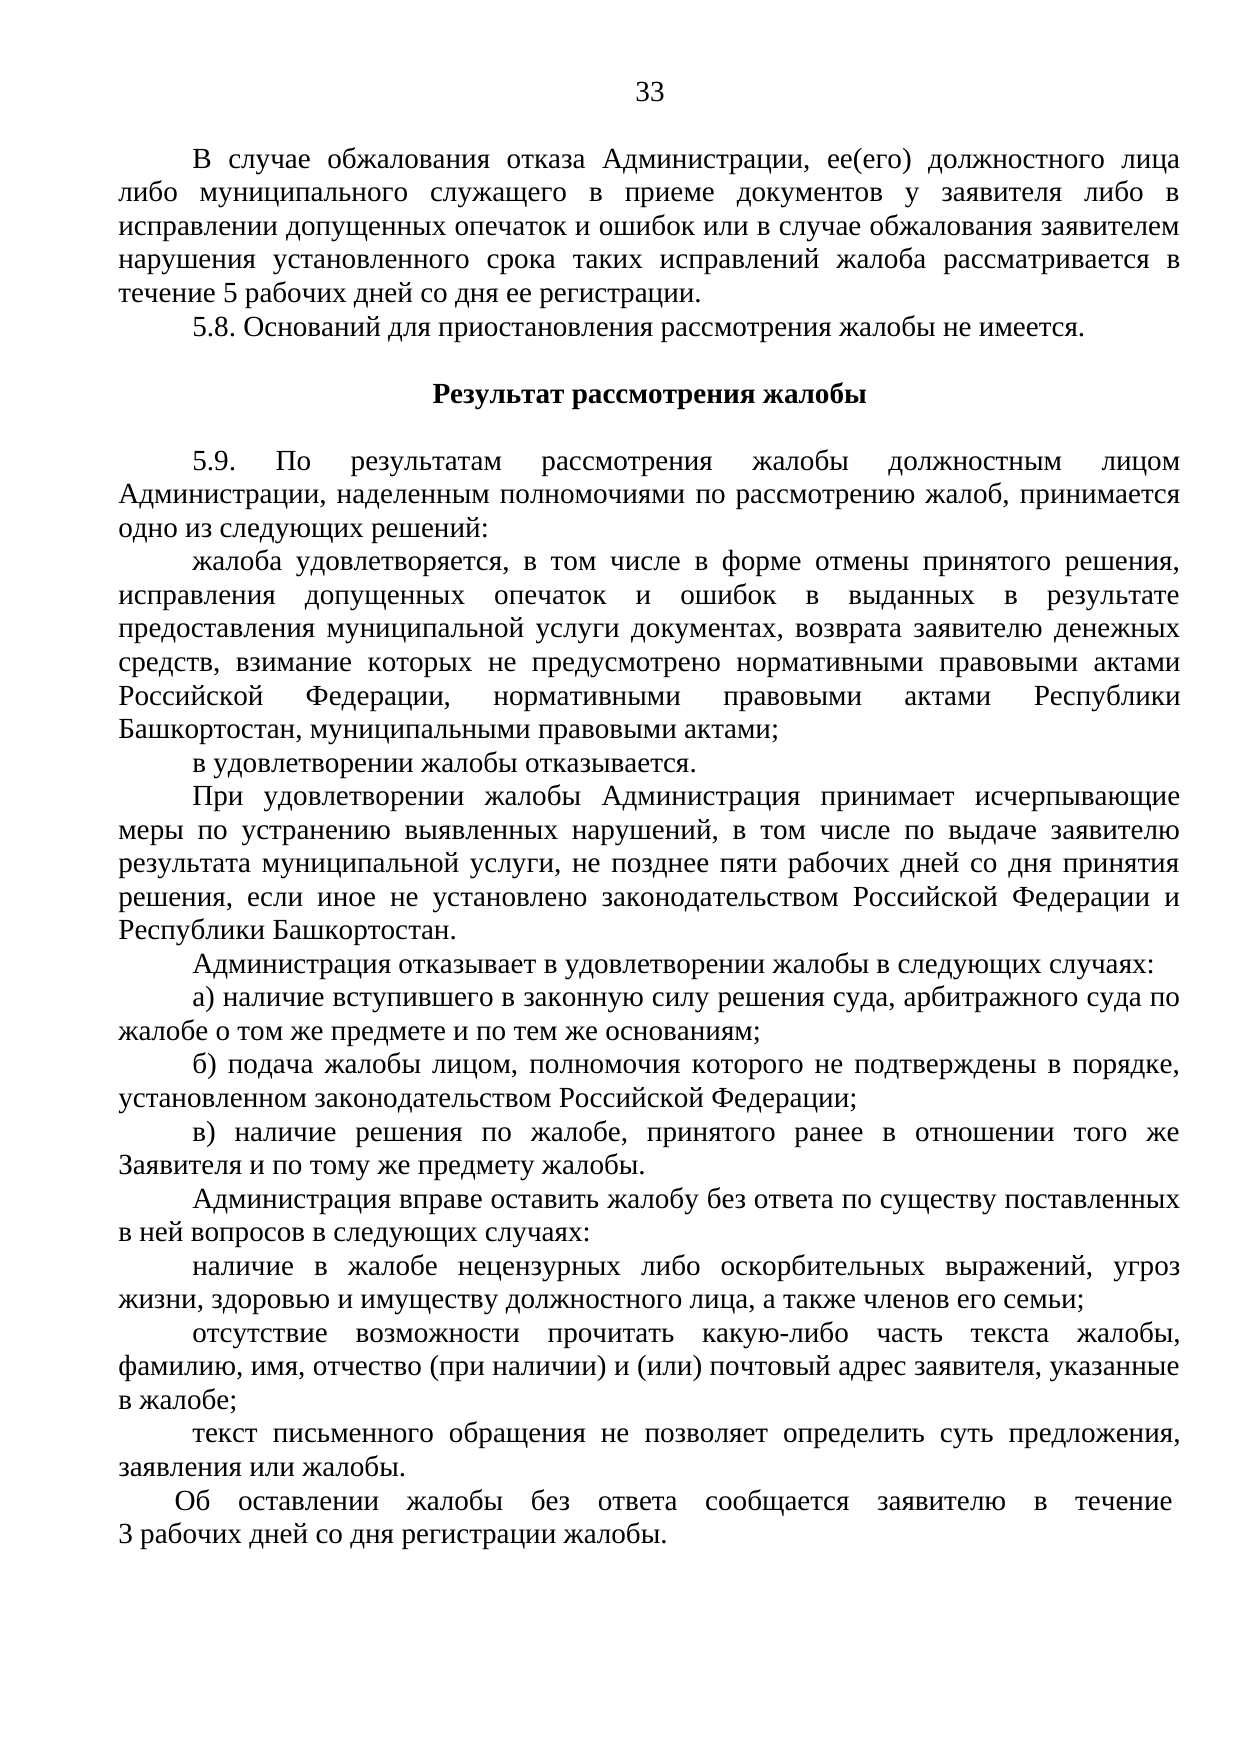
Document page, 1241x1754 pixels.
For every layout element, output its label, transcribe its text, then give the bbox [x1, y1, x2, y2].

text а) наличие вступившего в законную силу решения суда, арбитражного суда по жалобе о том же предмете и по тем же основаниям; [118, 979, 1181, 1047]
text Об оставлении жалобы без ответа сообщается заявителю в течение 3 рабочих дней со дня регистрации жалобы. [118, 1483, 1181, 1550]
text в удовлетворении жалобы отказывается. [118, 745, 1181, 778]
text 5.8. Оснований для приостановления рассмотрения жалобы не имеется. [118, 309, 1181, 342]
text При удовлетворении жалобы Администрация принимает исчерпывающие меры по устранению выявленных нарушений, в том числе по выдаче заявителю результата муниципальной услуги, не позднее пяти рабочих дней со дня принятия решения, если иное не установлено законодательством Российской Федерации и Республики Башкортостан. [118, 778, 1181, 946]
text в) наличие решения по жалобе, принятого ранее в отношении того же Заявителя и по тому же предмету жалобы. [118, 1114, 1181, 1181]
text В случае обжалования отказа Администрации, ее(его) должностного лица либо муниципального служащего в приеме документов у заявителя либо в исправлении допущенных опечаток и ошибок или в случае обжалования заявителем нарушения установленного срока таких исправлений жалоба рассматривается в течение 5 рабочих дней со дня ее регистрации. [118, 141, 1181, 309]
text Администрация отказывает в удовлетворении жалобы в следующих случаях: [118, 946, 1181, 979]
text б) подача жалобы лицом, полномочия которого не подтверждены в порядке, установленном законодательством Российской Федерации; [118, 1047, 1181, 1114]
text жалоба удовлетворяется, в том числе в форме отмены принятого решения, исправления допущенных опечаток и ошибок в выданных в результате предоставления муниципальной услуги документах, возврата заявителю денежных средств, взимание которых не предусмотрено нормативными правовыми актами Российской Федерации, нормативными правовыми актами Республики Башкортостан, муниципальными правовыми актами; [118, 543, 1181, 745]
text текст письменного обращения не позволяет определить суть предложения, заявления или жалобы. [118, 1416, 1181, 1483]
text отсутствие возможности прочитать какую-либо часть текста жалобы, фамилию, имя, отчество (при наличии) и (или) почтовый адрес заявителя, указанные в жалобе; [118, 1315, 1181, 1416]
text 5.9. По результатам рассмотрения жалобы должностным лицом Администрации, наделенным полномочиями по рассмотрению жалоб, принимается одно из следующих решений: [118, 443, 1181, 543]
text Администрация вправе оставить жалобу без ответа по существу поставленных в ней вопросов в следующих случаях: [118, 1181, 1181, 1248]
text Результат рассмотрения жалобы [118, 376, 1181, 409]
text наличие в жалобе нецензурных либо оскорбительных выражений, угроз жизни, здоровью и имуществу должностного лица, а также членов его семьи; [118, 1248, 1181, 1315]
